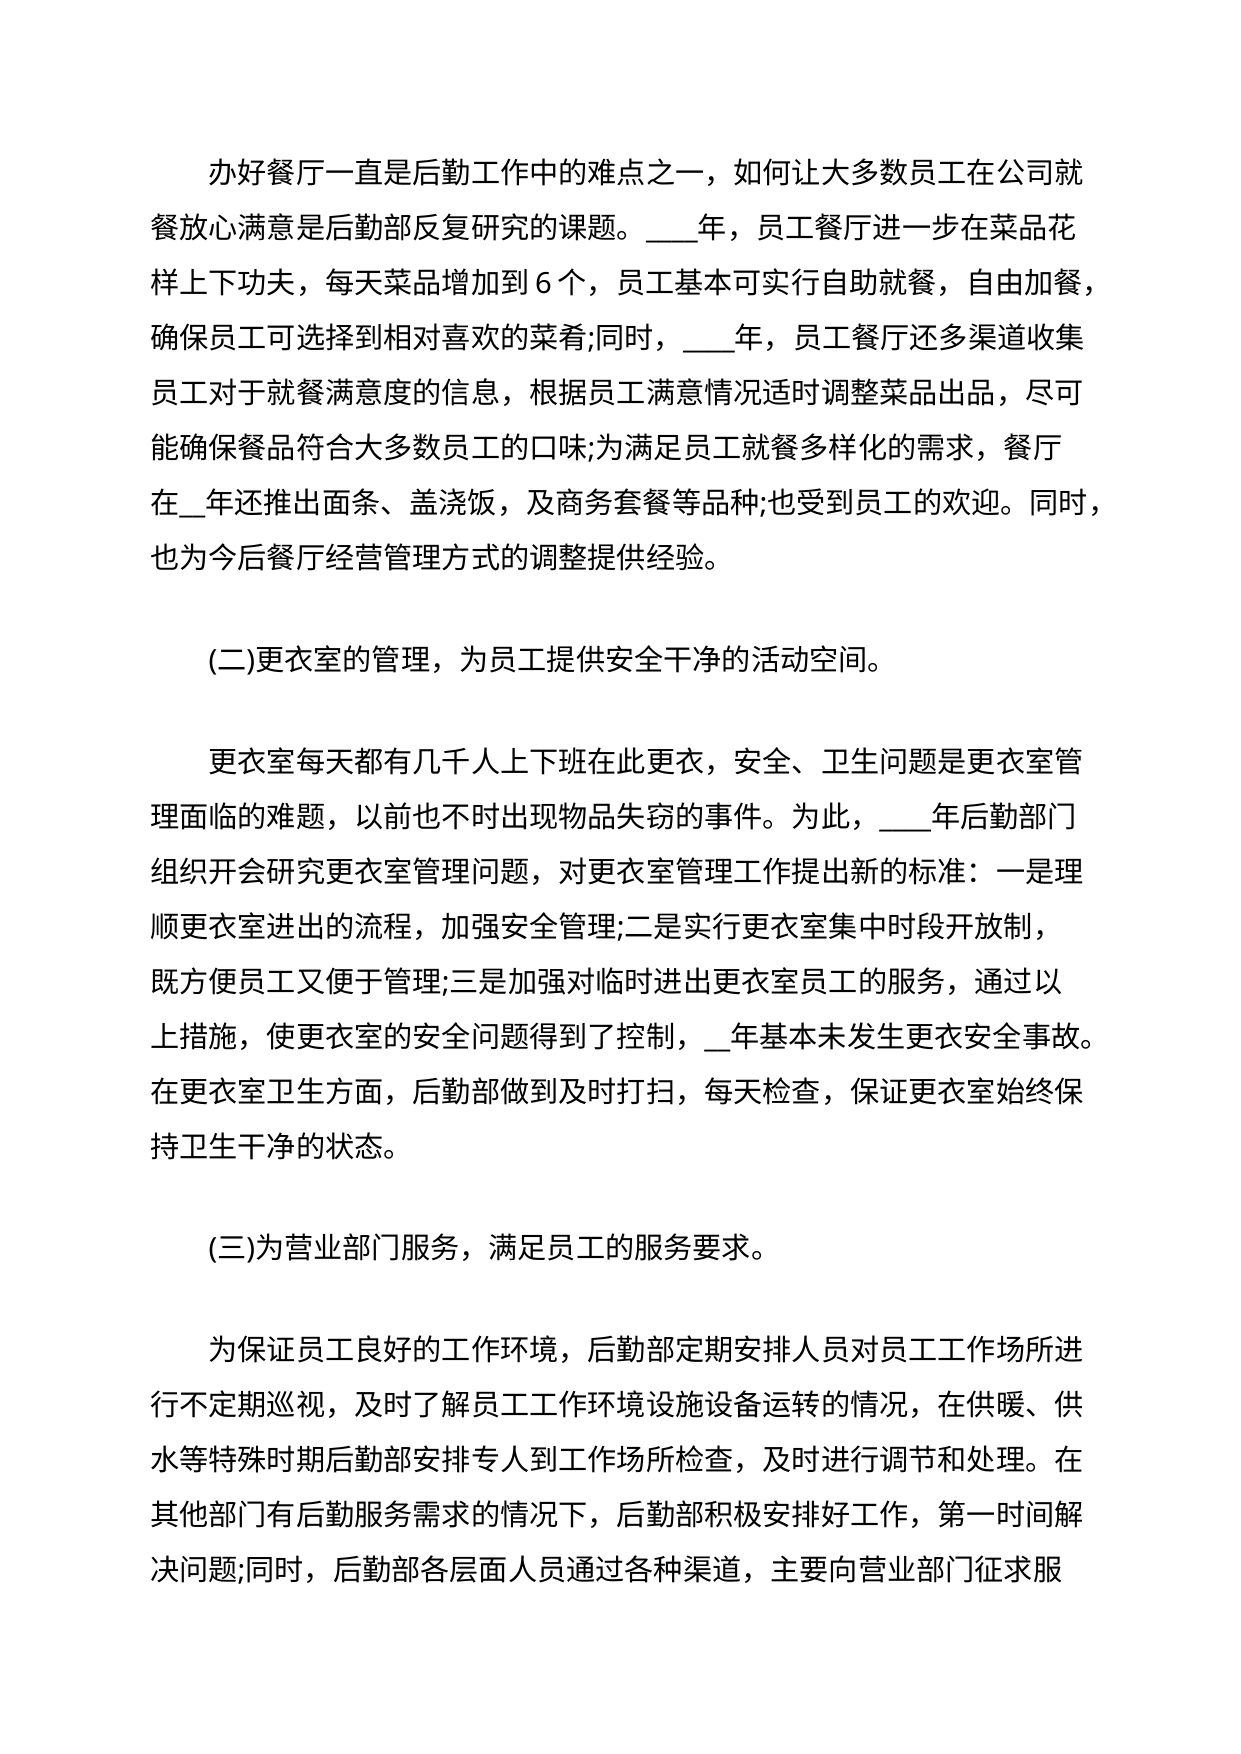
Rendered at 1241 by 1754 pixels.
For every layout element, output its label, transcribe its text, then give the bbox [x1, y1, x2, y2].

text (三)为营业部门服务，满足员工的服务要求。 [150, 1225, 1090, 1267]
text 更衣室每天都有几千人上下班在此更衣，安全、卫生问题是更衣室管理面临的难题，以前也不时出现物品失窃的事件。为此，____年后勤部门组织开会研究更衣室管理问题，对更衣室管理工作提出新的标准：一是理顺更衣室进出的流程，加强安全管理;二是实行更衣室集中时段开放制，既方便员工又便于管理;三是加强对临时进出更衣室员工的服务，通过以上措施，使更衣室的安全问题得到了控制，__年基本未发生更衣安全事故。在更衣室卫生方面，后勤部做到及时打扫，每天检查，保证更衣室始终保持卫生干净的状态。 [150, 738, 1090, 1166]
text (二)更衣室的管理，为员工提供安全干净的活动空间。 [150, 637, 1090, 679]
text 办好餐厅一直是后勤工作中的难点之一，如何让大多数员工在公司就餐放心满意是后勤部反复研究的课题。____年，员工餐厅进一步在菜品花样上下功夫，每天菜品增加到6个，员工基本可实行自助就餐，自由加餐，确保员工可选择到相对喜欢的菜肴;同时，____年，员工餐厅还多渠道收集员工对于就餐满意度的信息，根据员工满意情况适时调整菜品出品，尽可能确保餐品符合大多数员工的口味;为满足员工就餐多样化的需求，餐厅在__年还推出面条、盖浇饭，及商务套餐等品种;也受到员工的欢迎。同时，也为今后餐厅经营管理方式的调整提供经验。 [150, 150, 1090, 577]
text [150, 1327, 1090, 1589]
